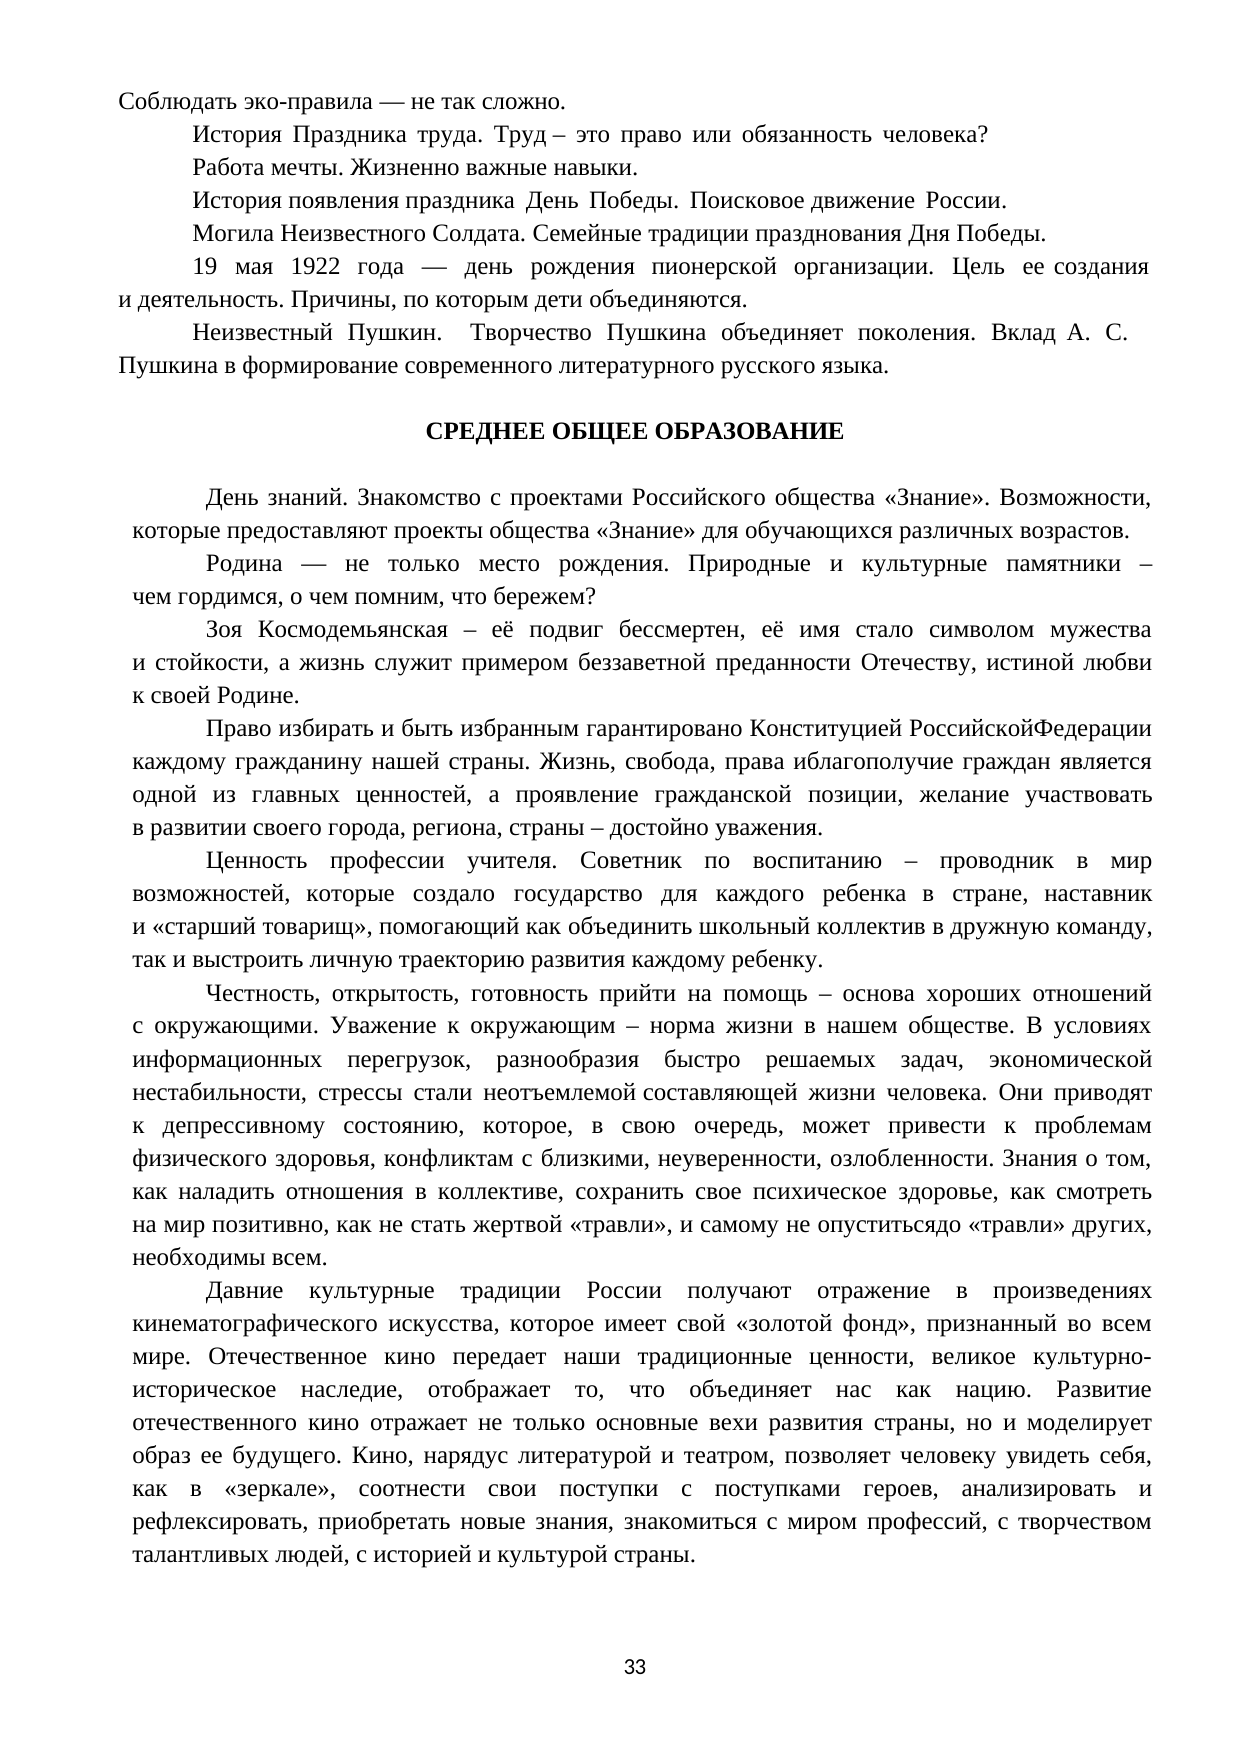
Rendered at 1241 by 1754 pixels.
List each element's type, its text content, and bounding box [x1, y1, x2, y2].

text Неизвестный Пушкин. Творчество Пушкина объединяет поколения. Вклад А. С. Пушкина в формирование современного литературного русского языка. [118, 317, 1152, 379]
text Право избирать и быть избранным гарантировано Конституцией РоссийскойФедерации каждому гражданину нашей страны. Жизнь, свобода, права иблагополучие граждан является одной из главных ценностей, а проявление гражданской позиции, желание участвовать в развитии своего города, региона, страны – достойно уважения. [132, 713, 1153, 841]
text История появления праздника День Победы. Поисковое движение России. Могила Неизвестного Солдата. Семейные традиции празднования Дня Победы. [192, 185, 1058, 247]
subtitle СРЕДНЕЕ ОБЩЕЕ ОБРАЗОВАНИЕ [103, 416, 1167, 445]
text Соблюдать эко-правила — не так сложно. [118, 86, 1167, 114]
text Родина — не только место рождения. Природные и культурные памятники – чем гордимся, о чем помним, что бережем? [132, 548, 1153, 610]
text Честность, открытость, готовность прийти на помощь – основа хороших отношений с окружающими. Уважение к окружающим – норма жизни в нашем обществе. В условиях информационных перегрузок, разнообразия быстро решаемых задач, экономической нестабильности, стрессы стали неотъемлемой составляющей жизни человека. Они приводят к депрессивному состоянию, которое, в свою очередь, может привести к проблемам физического здоровья, конфликтам с близкими, неуверенности, озлобленности. Знания о том, как наладить отношения в коллективе, сохранить свое психическое здоровье, как смотреть на мир позитивно, как не стать жертвой «травли», и самому не опуститьсядо «травли» других, необходимы всем. [132, 978, 1153, 1271]
text Давние культурные традиции России получают отражение в произведениях кинематографического искусства, которое имеет свой «золотой фонд», признанный во всем мире. Отечественное кино передает наши традиционные ценности, великое культурно- историческое наследие, отображает то, что объединяет нас как нацию. Развитие отечественного кино отражает не только основные вехи развития страны, но и моделирует образ ее будущего. Кино, нарядус литературой и театром, позволяет человеку увидеть себя, как в «зеркале», соотнести свои поступки с поступками героев, анализировать и рефлексировать, приобретать новые знания, знакомиться с миром профессий, с творчеством талантливых людей, с историей и культурой страны. [132, 1275, 1153, 1568]
text 19 мая 1922 года — день рождения пионерской организации. Цель ее создания и деятельность. Причины, по которым дети объединяются. [118, 251, 1160, 313]
text Зоя Космодемьянская – её подвиг бессмертен, её имя стало символом мужества и стойкости, а жизнь служит примером беззаветной преданности Отечеству, истиной любви к своей Родине. [132, 614, 1152, 709]
text История Праздника труда. Труд – это право или обязанность человека? Работа мечты. Жизненно важные навыки. [192, 119, 1058, 181]
text День знаний. Знакомство с проектами Российского общества «Знание». Возможности, которые предоставляют проекты общества «Знание» для обучающихся различных возрастов. [132, 482, 1152, 544]
text Ценность профессии учителя. Советник по воспитанию – проводник в мир возможностей, которые создало государство для каждого ребенка в стране, наставник и «старший товарищ», помогающий как объединить школьный коллектив в дружную команду, так и выстроить личную траекторию развития каждому ребенку. [132, 845, 1153, 973]
